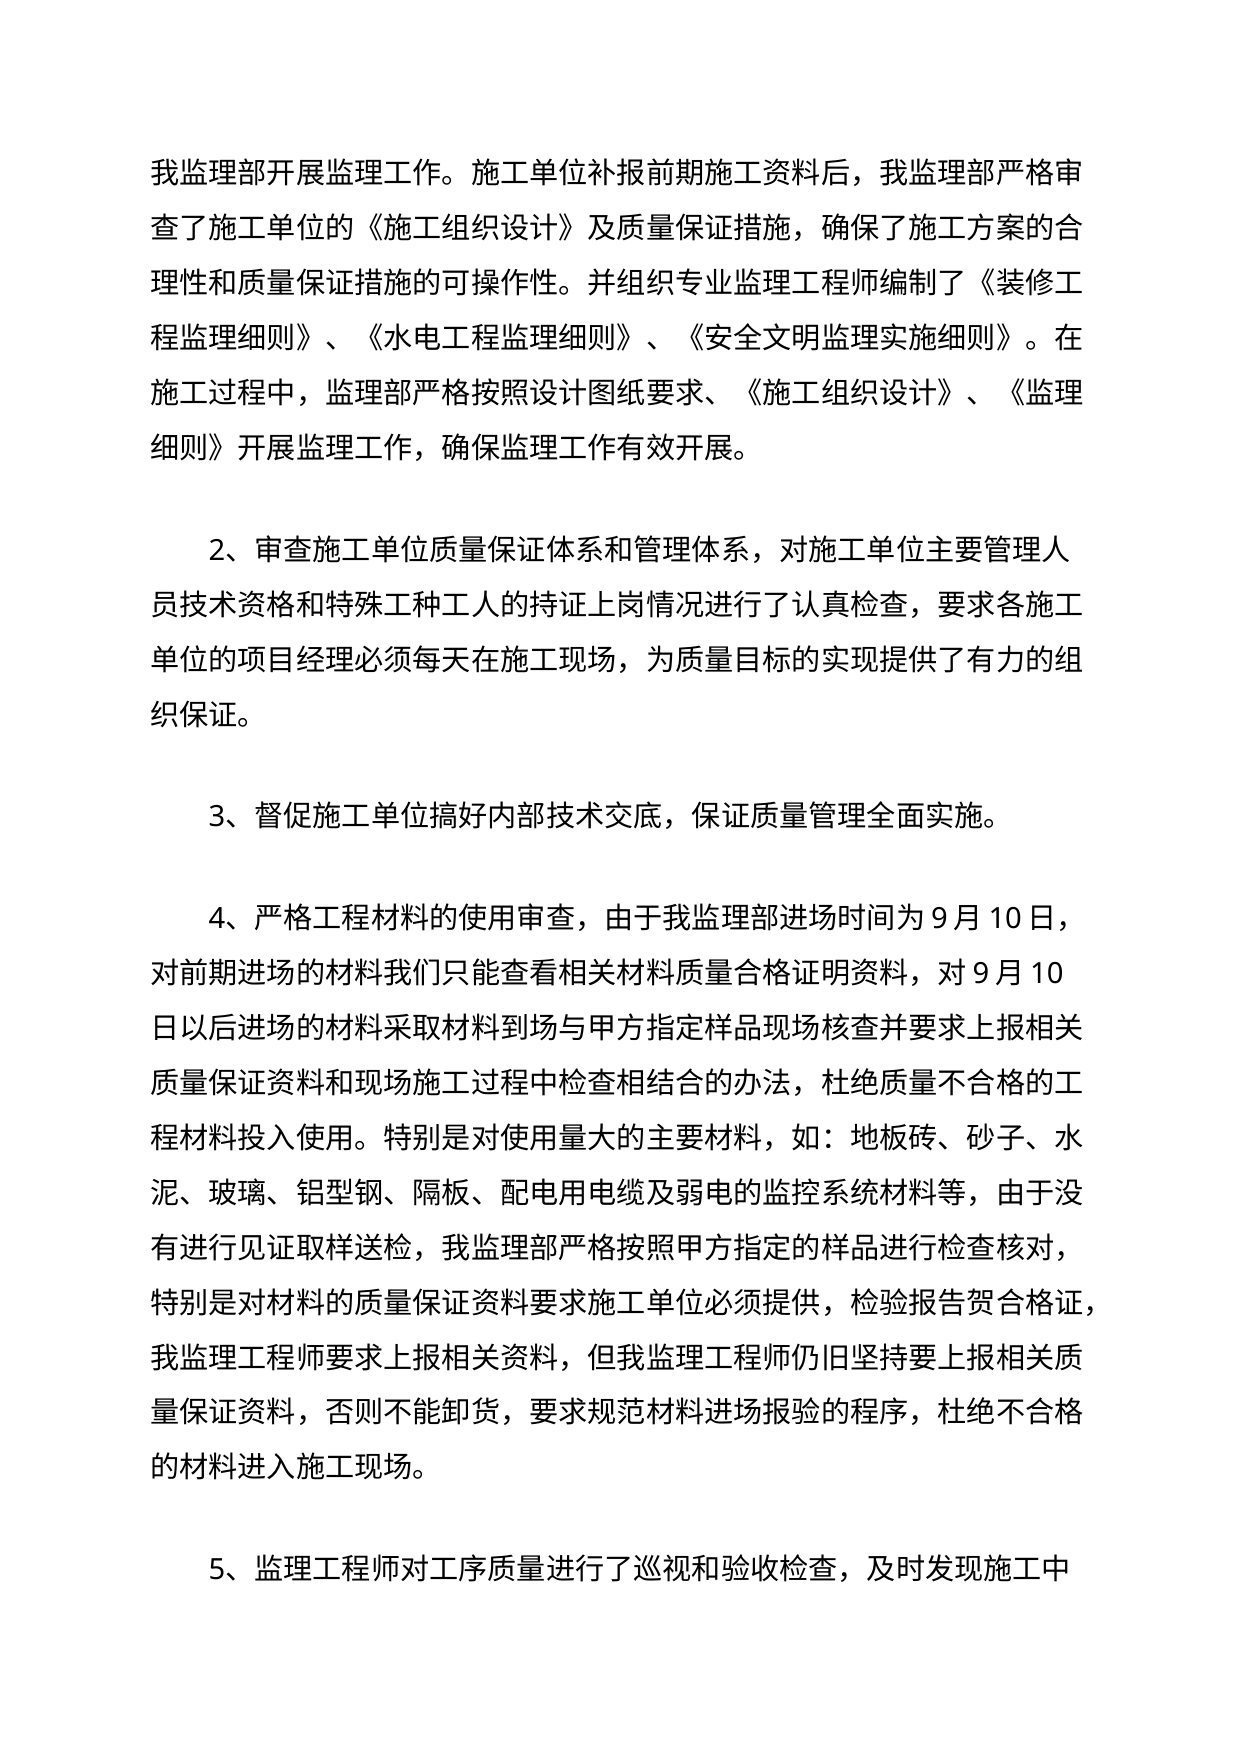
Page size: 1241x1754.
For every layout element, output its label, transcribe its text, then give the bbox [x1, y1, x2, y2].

text 4、严格工程材料的使用审查，由于我监理部进场时间为9月10日，对前期进场的材料我们只能查看相关材料质量合格证明资料，对9月10日以后进场的材料采取材料到场与甲方指定样品现场核查并要求上报相关质量保证资料和现场施工过程中检查相结合的办法，杜绝质量不合格的工程材料投入使用。特别是对使用量大的主要材料，如：地板砖、砂子、水泥、玻璃、铝型钢、隔板、配电用电缆及弱电的监控系统材料等，由于没有进行见证取样送检，我监理部严格按照甲方指定的样品进行检查核对，特别是对材料的质量保证资料要求施工单位必须提供，检验报告贺合格证，我监理工程师要求上报相关资料，但我监理工程师仍旧坚持要上报相关质量保证资料，否则不能卸货，要求规范材料进场报验的程序，杜绝不合格的材料进入施工现场。 [150, 895, 1090, 1486]
text 2、审查施工单位质量保证体系和管理体系，对施工单位主要管理人员技术资格和特殊工种工人的持证上岗情况进行了认真检查，要求各施工单位的项目经理必须每天在施工现场，为质量目标的实现提供了有力的组织保证。 [150, 526, 1090, 733]
text 3、督促施工单位搞好内部技术交底，保证质量管理全面实施。 [150, 793, 1090, 835]
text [150, 150, 1090, 467]
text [150, 1546, 1090, 1588]
